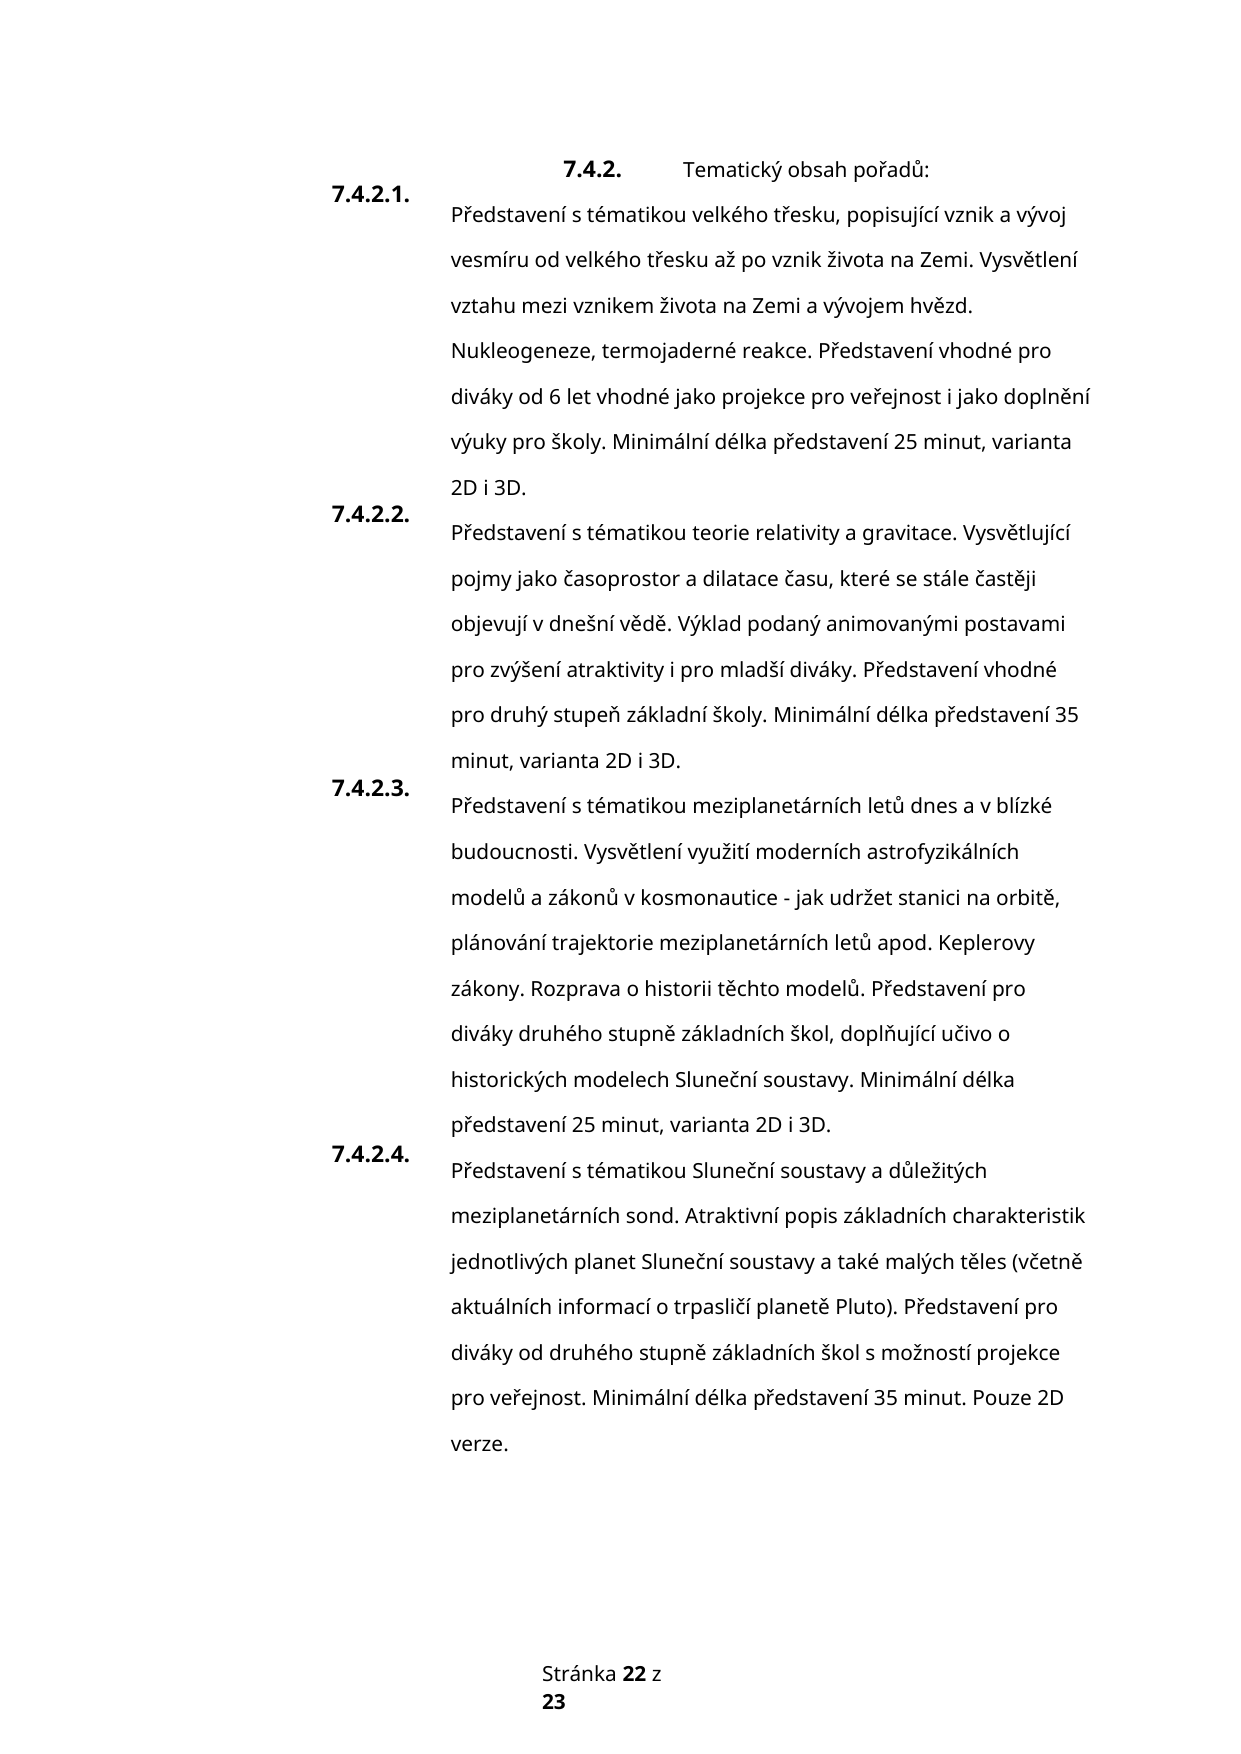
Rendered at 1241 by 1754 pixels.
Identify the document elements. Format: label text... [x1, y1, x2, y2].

list Tematický obsah pořadů: [279, 153, 1092, 183]
text Představení s tématikou teorie relativity a gravitace. Vysvětlující pojmy jako časoprostor a dilatace času, které se stále častěji objevují v dnešní vědě. Výklad podaný animovanými postavami pro zvýšení atraktivity i pro mladší diváky. Představení vhodné pro druhý stupeň základní školy. Minimální délka představení 35 minut, varianta 2D i 3D. [167, 504, 1092, 777]
text Představení s tématikou Sluneční soustavy a důležitých meziplanetárních sond. Atraktivní popis základních charakteristik jednotlivých planet Sluneční soustavy a také malých těles (včetně aktuálních informací o trpasličí planetě Pluto). Představení pro diváky od druhého stupně základních škol s možností projekce pro veřejnost. Minimální délka představení 35 minut. Pouze 2D verze. [167, 1142, 1092, 1460]
text Představení s tématikou velkého třesku, popisující vznik a vývoj vesmíru od velkého třesku až po vznik života na Zemi. Vysvětlení vztahu mezi vznikem života na Zemi a vývojem hvězd. Nukleogeneze, termojaderné reakce. Představení vhodné pro diváky od 6 let vhodné jako projekce pro veřejnost i jako doplnění výuky pro školy. Minimální délka představení 25 minut, varianta 2D i 3D. [167, 186, 1092, 504]
text Představení s tématikou meziplanetárních letů dnes a v blízké budoucnosti. Vysvětlení využití moderních astrofyzikálních modelů a zákonů v kosmonautice - jak udržet stanici na orbitě, plánování trajektorie meziplanetárních letů apod. Keplerovy zákony. Rozprava o historii těchto modelů. Představení pro diváky druhého stupně základních škol, doplňující učivo o historických modelech Sluneční soustavy. Minimální délka představení 25 minut, varianta 2D i 3D. [167, 777, 1092, 1142]
